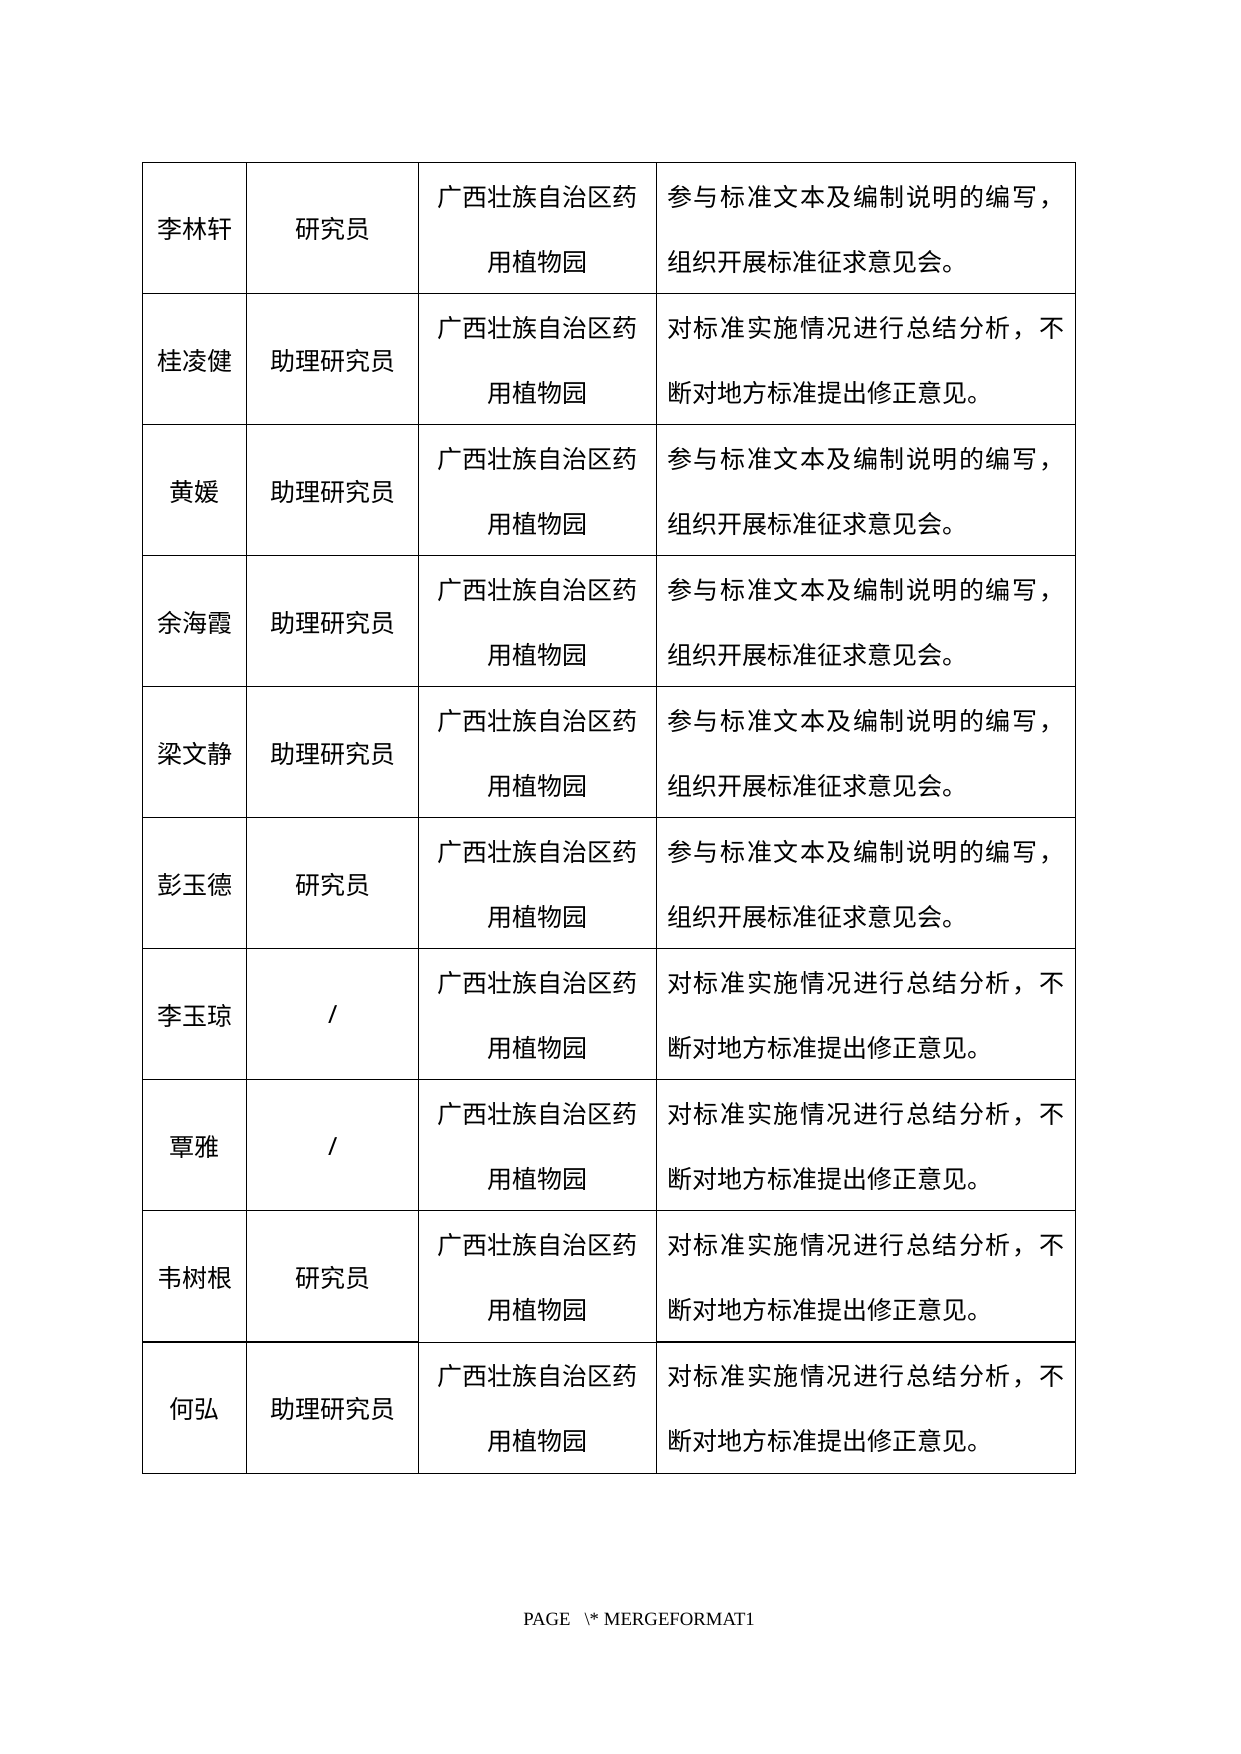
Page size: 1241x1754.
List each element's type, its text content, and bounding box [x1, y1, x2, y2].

table_cell 韦树根 [143, 1211, 246, 1341]
table_cell 参与标准文本及编制说明的编写，组织开展标准征求意见会。 [657, 818, 1075, 948]
table_cell 覃雅 [143, 1080, 246, 1210]
table_cell 广西壮族自治区药用植物园 [419, 556, 656, 686]
table_cell 对标准实施情况进行总结分析，不断对地方标准提出修正意见。 [657, 294, 1075, 424]
table_cell 广西壮族自治区药用植物园 [419, 949, 656, 1079]
table_cell 广西壮族自治区药用植物园 [419, 425, 656, 555]
table_cell 广西壮族自治区药用植物园 [419, 818, 656, 948]
table_cell / [247, 1080, 418, 1210]
table_cell 李玉琼 [143, 949, 246, 1079]
table_cell 参与标准文本及编制说明的编写，组织开展标准征求意见会。 [657, 425, 1075, 555]
table_cell 对标准实施情况进行总结分析，不断对地方标准提出修正意见。 [657, 949, 1075, 1079]
table_cell 何弘 [143, 1343, 246, 1472]
table_cell 研究员 [247, 818, 418, 948]
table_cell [657, 1343, 1075, 1472]
table_cell 研究员 [247, 1211, 418, 1341]
table_cell 黄媛 [143, 425, 246, 555]
table_cell 广西壮族自治区药用植物园 [419, 687, 656, 817]
table_cell 广西壮族自治区药用植物园 [419, 1211, 656, 1341]
table_cell 广西壮族自治区药用植物园 [419, 1343, 656, 1472]
table_cell 彭玉德 [143, 818, 246, 948]
table_cell 助理研究员 [247, 687, 418, 817]
table_cell 助理研究员 [247, 1343, 418, 1472]
table_cell 研究员 [247, 163, 418, 293]
table_cell 助理研究员 [247, 425, 418, 555]
table_cell 对标准实施情况进行总结分析，不断对地方标准提出修正意见。 [657, 1080, 1075, 1210]
table_cell 参与标准文本及编制说明的编写，组织开展标准征求意见会。 [657, 163, 1075, 293]
table_cell / [247, 949, 418, 1079]
table_cell 助理研究员 [247, 556, 418, 686]
table_cell 广西壮族自治区药用植物园 [419, 1080, 656, 1210]
table_cell 对标准实施情况进行总结分析，不断对地方标准提出修正意见。 [657, 1211, 1075, 1341]
table_cell 桂凌健 [143, 294, 246, 424]
table_cell 广西壮族自治区药用植物园 [419, 163, 656, 293]
table_cell 广西壮族自治区药用植物园 [419, 294, 656, 424]
table_cell 参与标准文本及编制说明的编写，组织开展标准征求意见会。 [657, 556, 1075, 686]
table_cell 余海霞 [143, 556, 246, 686]
table_cell 李林轩 [143, 163, 246, 293]
table_cell 助理研究员 [247, 294, 418, 424]
table_cell 参与标准文本及编制说明的编写，组织开展标准征求意见会。 [657, 687, 1075, 817]
table_cell 梁文静 [143, 687, 246, 817]
